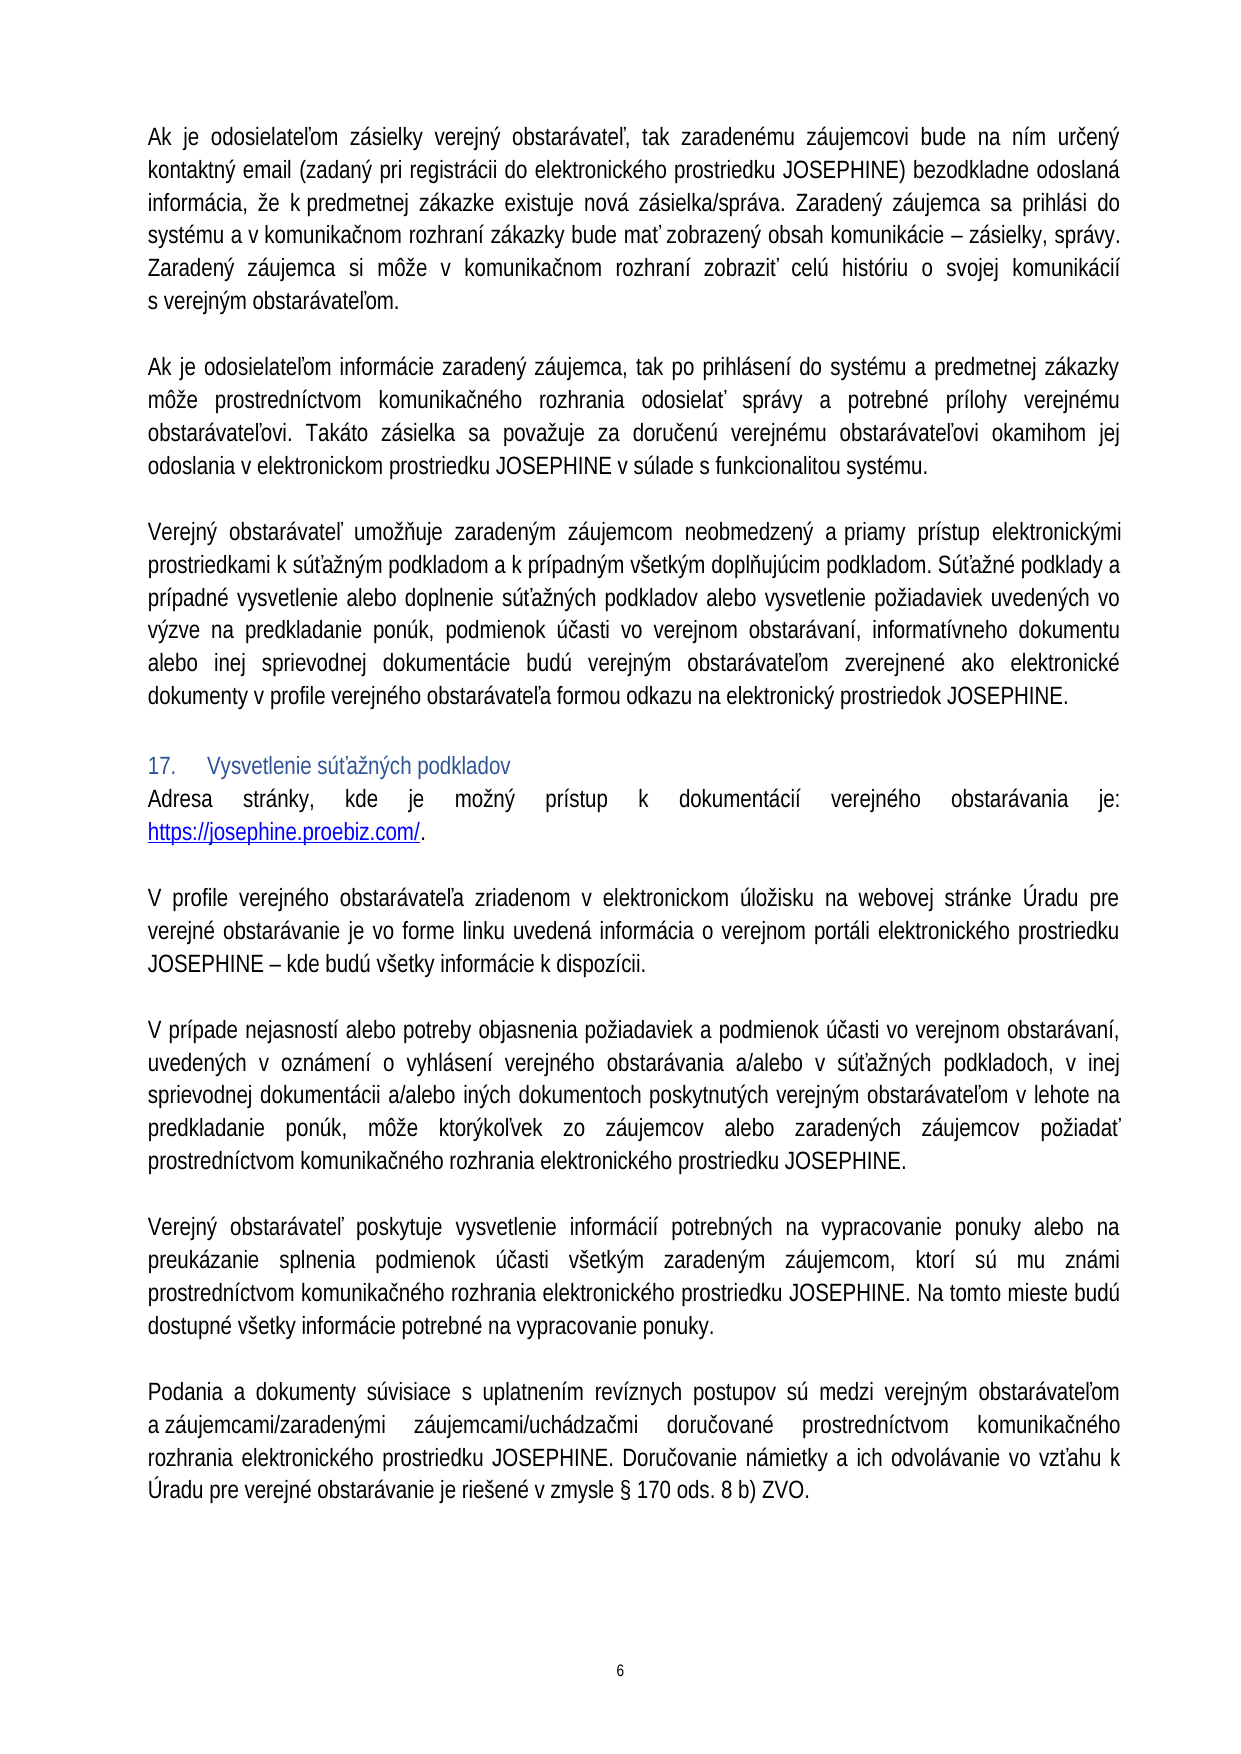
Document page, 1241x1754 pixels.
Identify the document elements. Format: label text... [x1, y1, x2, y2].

text Podania a dokumenty súvisiace s uplatnením revíznych postupov sú medzi verejným obstarávateľom a záujemcami/zaradenými záujemcami/uchádzačmi doručované prostredníctvom komunikačného rozhrania elektronického prostriedku JOSEPHINE. Doručovanie námietky a ich odvolávanie vo vzťahu k Úradu pre verejné obstarávanie je riešené v zmysle § 170 ods. 8 b) ZVO. [148, 1377, 1122, 1504]
text Adresa stránky, kde je možný prístup k dokumentácií verejného obstarávania je: https://josephine.proebiz.com/. [148, 784, 1122, 846]
subtitle Vysvetlenie súťažných podkladov [148, 751, 1122, 780]
text Ak je odosielateľom zásielky verejný obstarávateľ, tak zaradenému záujemcovi bude na ním určený kontaktný email (zadaný pri registrácii do elektronického prostriedku JOSEPHINE) bezodkladne odoslaná informácia, že k predmetnej zákazke existuje nová zásielka/správa. Zaradený záujemca sa prihlási do systému a v komunikačnom rozhraní zákazky bude mať zobrazený obsah komunikácie – zásielky, správy. Zaradený záujemca si môže v komunikačnom rozhraní zobraziť celú históriu o svojej komunikácií s verejným obstarávateľom. [148, 122, 1122, 315]
text V prípade nejasností alebo potreby objasnenia požiadaviek a podmienok účasti vo verejnom obstarávaní, uvedených v oznámení o vyhlásení verejného obstarávania a/alebo v súťažných podkladoch, v inej sprievodnej dokumentácii a/alebo iných dokumentoch poskytnutých verejným obstarávateľom v lehote na predkladanie ponúk, môže ktorýkoľvek zo záujemcov alebo zaradených záujemcov požiadať prostredníctvom komunikačného rozhrania elektronického prostriedku JOSEPHINE. [148, 1015, 1122, 1175]
text Verejný obstarávateľ poskytuje vysvetlenie informácií potrebných na vypracovanie ponuky alebo na preukázanie splnenia podmienok účasti všetkým zaradeným záujemcom, ktorí sú mu známi prostredníctvom komunikačného rozhrania elektronického prostriedku JOSEPHINE. Na tomto mieste budú dostupné všetky informácie potrebné na vypracovanie ponuky. [148, 1212, 1122, 1339]
text Ak je odosielateľom informácie zaradený záujemca, tak po prihlásení do systému a predmetnej zákazky môže prostredníctvom komunikačného rozhrania odosielať správy a potrebné prílohy verejnému obstarávateľovi. Takáto zásielka sa považuje za doručenú verejnému obstarávateľovi okamihom jej odoslania v elektronickom prostriedku JOSEPHINE v súlade s funkcionalitou systému. [148, 352, 1122, 479]
text Verejný obstarávateľ umožňuje zaradeným záujemcom neobmedzený a priamy prístup elektronickými prostriedkami k súťažným podkladom a k prípadným všetkým doplňujúcim podkladom. Súťažné podklady a prípadné vysvetlenie alebo doplnenie súťažných podkladov alebo vysvetlenie požiadaviek uvedených vo výzve na predkladanie ponúk, podmienok účasti vo verejnom obstarávaní, informatívneho dokumentu alebo inej sprievodnej dokumentácie budú verejným obstarávateľom zverejnené ako elektronické dokumenty v profile verejného obstarávateľa formou odkazu na elektronický prostriedok JOSEPHINE. [148, 517, 1122, 710]
text V profile verejného obstarávateľa zriadenom v elektronickom úložisku na webovej stránke Úradu pre verejné obstarávanie je vo forme linku uvedená informácia o verejnom portáli elektronického prostriedku JOSEPHINE – kde budú všetky informácie k dispozícii. [148, 883, 1122, 977]
